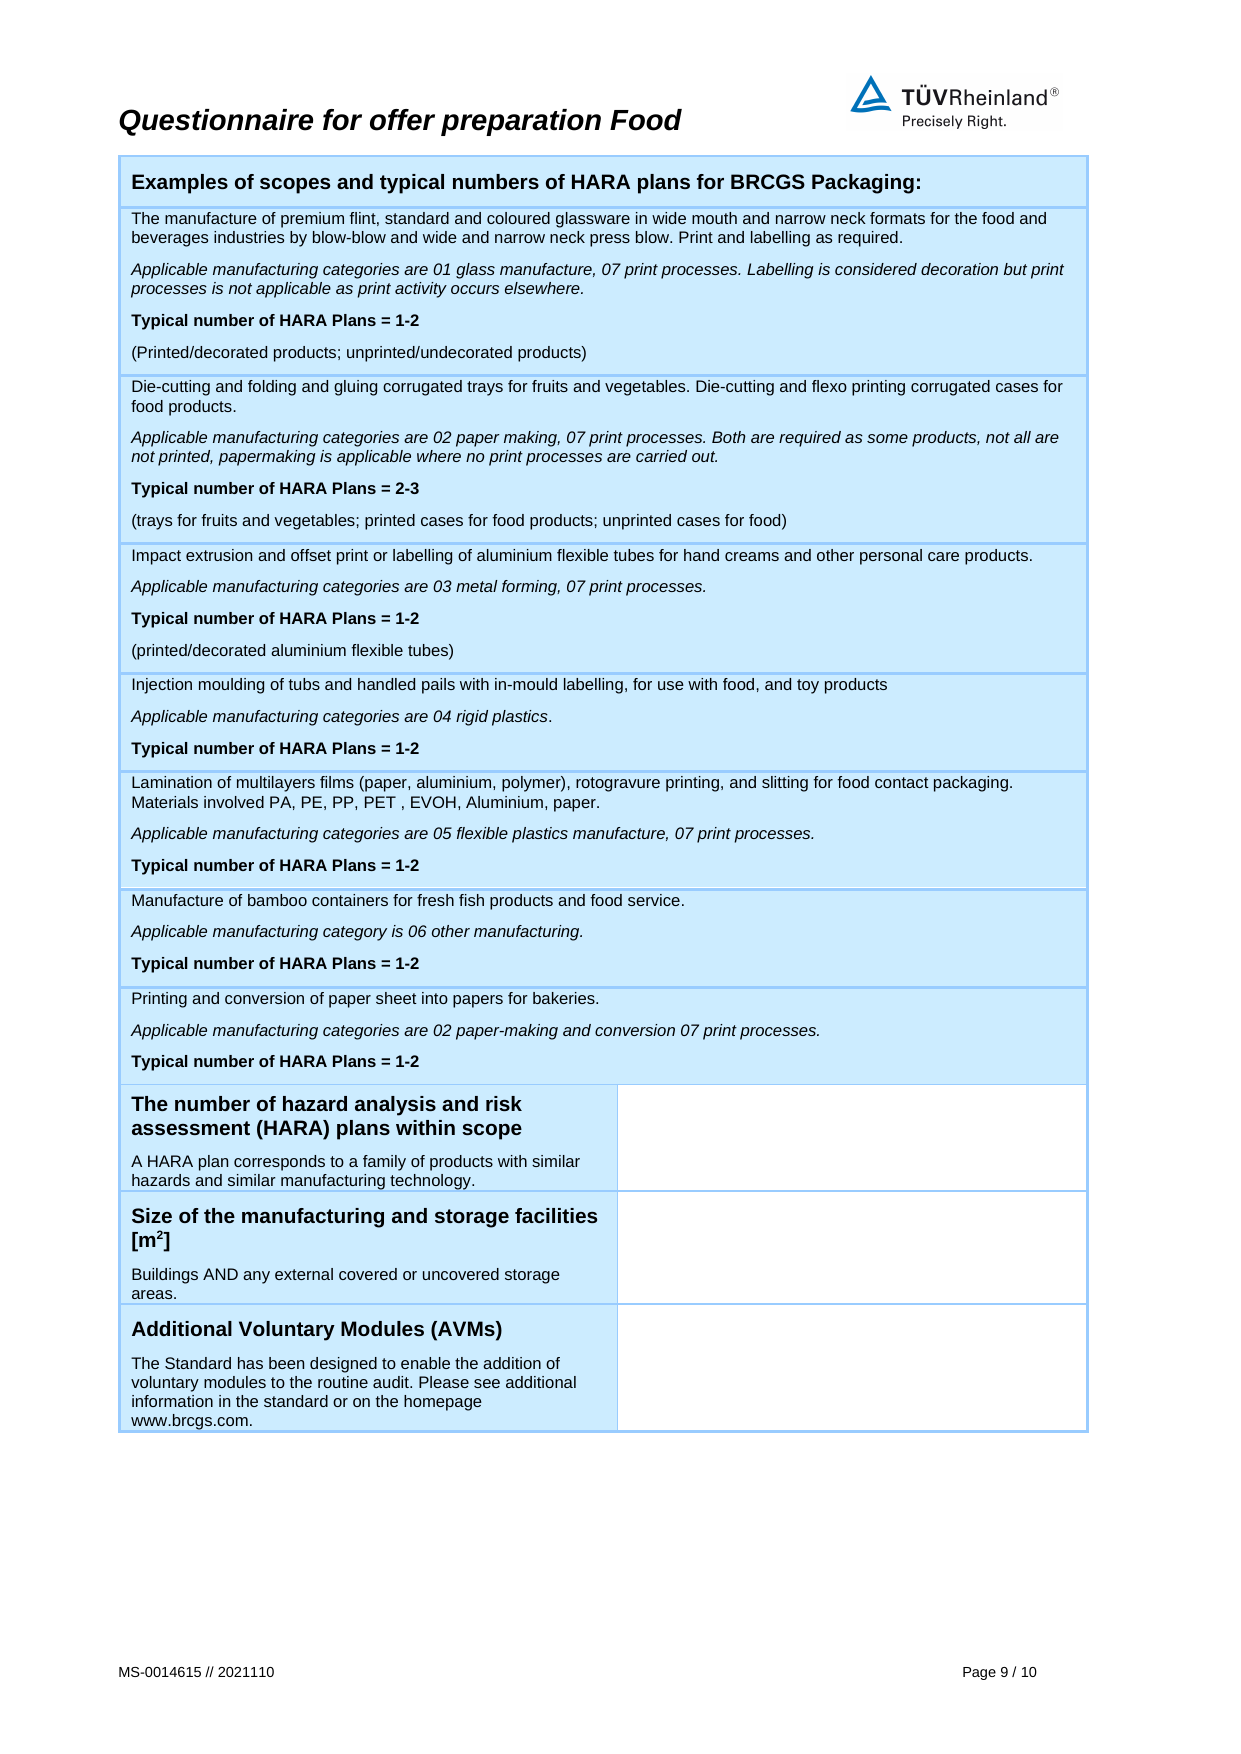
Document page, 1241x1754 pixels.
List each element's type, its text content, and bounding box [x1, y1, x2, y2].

table_cell [618, 1085, 1086, 1190]
table_cell The number of hazard analysis and risk assessment (HARA) plans within scope A HARA plan corresponds to a family of products with similar hazards and similar manufacturing technology. [121, 1085, 617, 1190]
table_header Examples of scopes and typical numbers of HARA plans for BRCGS Packaging: [121, 157, 1086, 206]
table_cell The manufacture of premium flint, standard and coloured glassware in wide mouth and narrow neck formats for the food and beverages industries by blow-blow and wide and narrow neck press blow. Print and labelling as required. Applicable manufacturing categories are 01 glass manufacture, 07 print processes. Labelling is considered decoration but print processes is not applicable as print activity occurs elsewhere. Typical number of HARA Plans = 1-2 (Printed/decorated products; unprinted/undecorated products) [121, 209, 1086, 374]
table_cell [618, 1305, 1086, 1430]
table_cell Impact extrusion and offset print or labelling of aluminium flexible tubes for hand creams and other personal care products. Applicable manufacturing categories are 03 metal forming, 07 print processes. Typical number of HARA Plans = 1-2 (printed/decorated aluminium flexible tubes) [121, 545, 1086, 672]
table_cell Injection moulding of tubs and handled pails with in-mould labelling, for use with food, and toy products Applicable manufacturing categories are 04 rigid plastics. Typical number of HARA Plans = 1-2 [121, 675, 1086, 770]
table_cell Size of the manufacturing and storage facilities [m2] Buildings AND any external covered or uncovered storage areas. [121, 1192, 617, 1303]
table_cell [618, 1192, 1086, 1303]
table_cell Lamination of multilayers films (paper, aluminium, polymer), rotogravure printing, and slitting for food contact packaging. Materials involved PA, PE, PP, PET , EVOH, Aluminium, paper. Applicable manufacturing categories are 05 flexible plastics manufacture, 07 print processes. Typical number of HARA Plans = 1-2 [121, 773, 1086, 887]
table_cell Additional Voluntary Modules (AVMs) The Standard has been designed to enable the addition of voluntary modules to the routine audit. Please see additional information in the standard or on the homepage www.brcgs.com. [121, 1305, 617, 1430]
table_cell Die-cutting and folding and gluing corrugated trays for fruits and vegetables. Die-cutting and flexo printing corrugated cases for food products. Applicable manufacturing categories are 02 paper making, 07 print processes. Both are required as some products, not all are not printed, papermaking is applicable where no print processes are carried out. Typical number of HARA Plans = 2-3 (trays for fruits and vegetables; printed cases for food products; unprinted cases for food) [121, 377, 1086, 542]
table_cell Manufacture of bamboo containers for fresh fish products and food service. Applicable manufacturing category is 06 other manufacturing. Typical number of HARA Plans = 1-2 [121, 891, 1086, 986]
picture [845, 73, 1064, 131]
table_cell Printing and conversion of paper sheet into papers for bakeries. Applicable manufacturing categories are 02 paper-making and conversion 07 print processes. Typical number of HARA Plans = 1-2 [121, 989, 1086, 1084]
